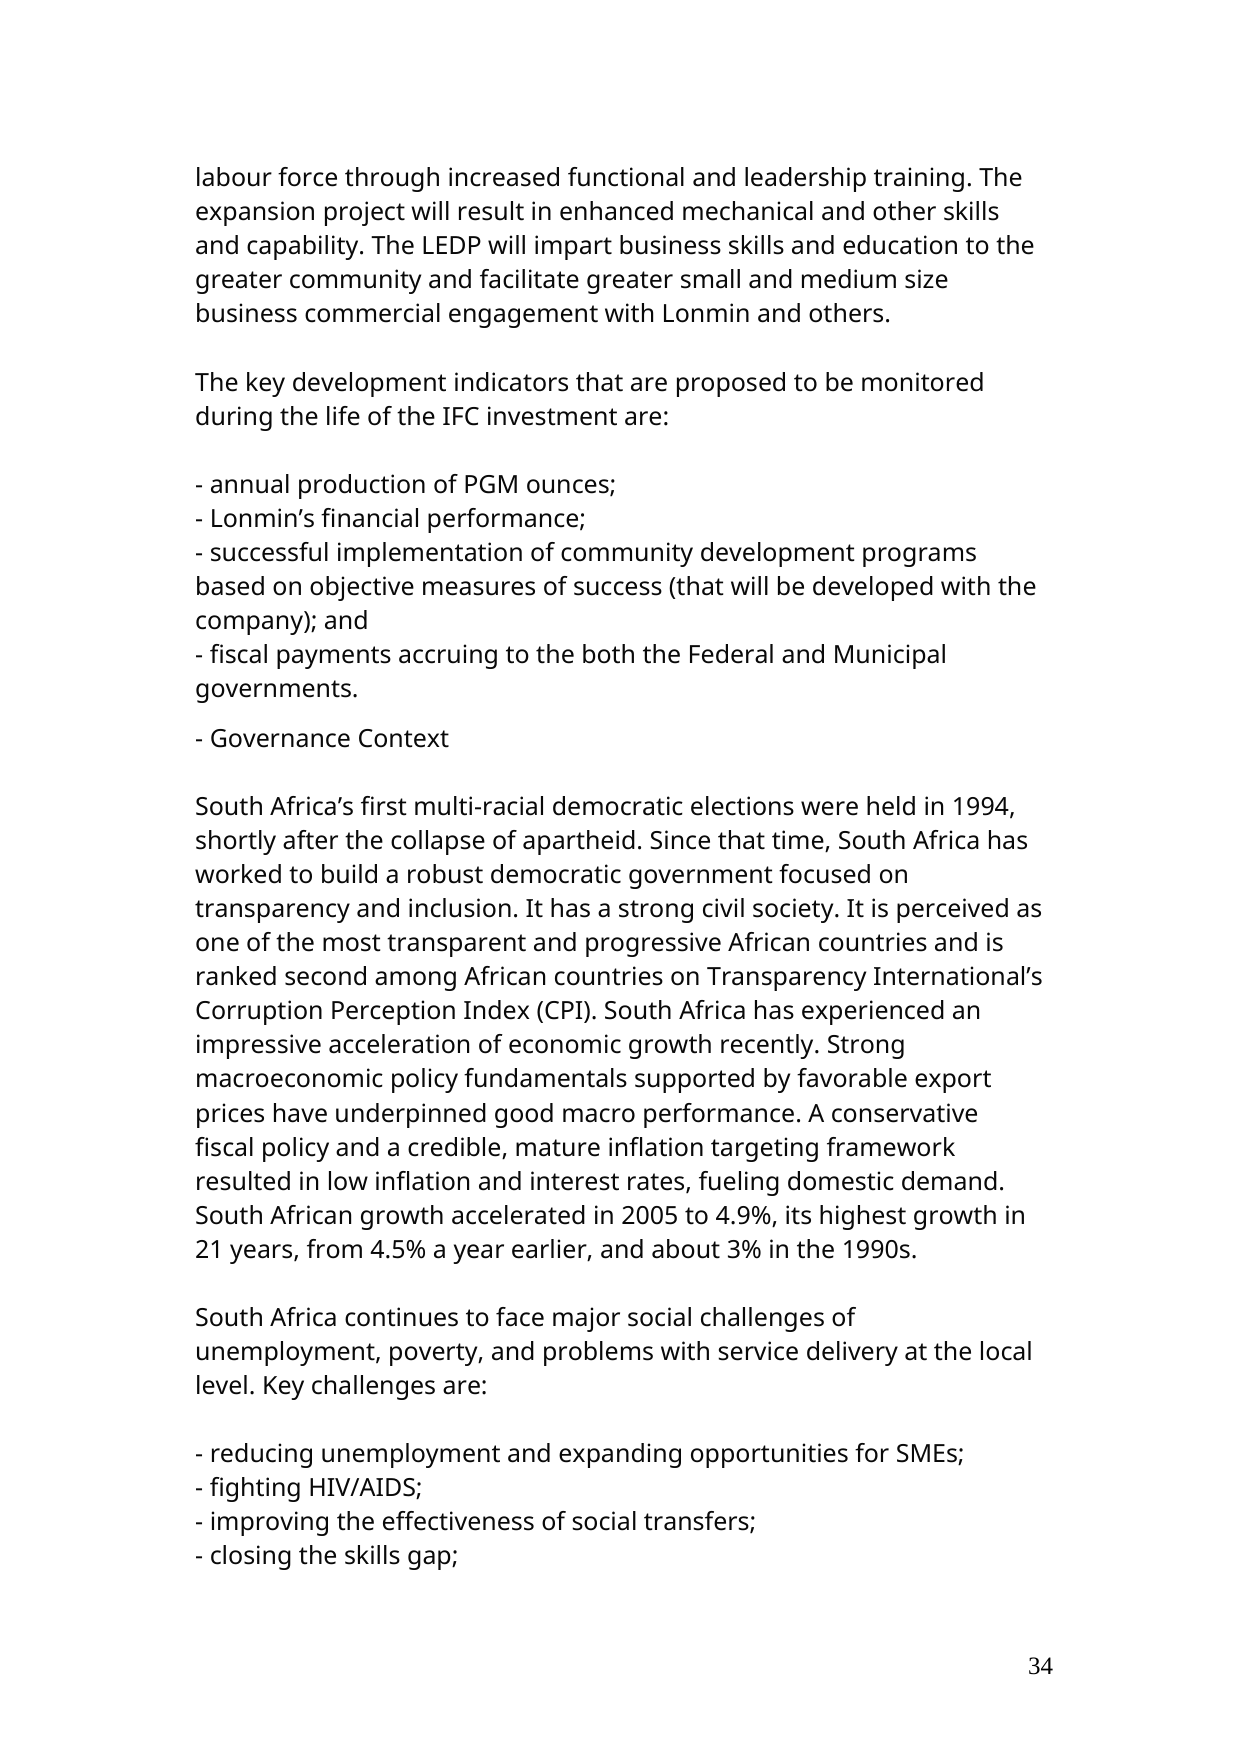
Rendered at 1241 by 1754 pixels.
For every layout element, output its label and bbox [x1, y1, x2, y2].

table_header [187, 150, 1053, 1580]
